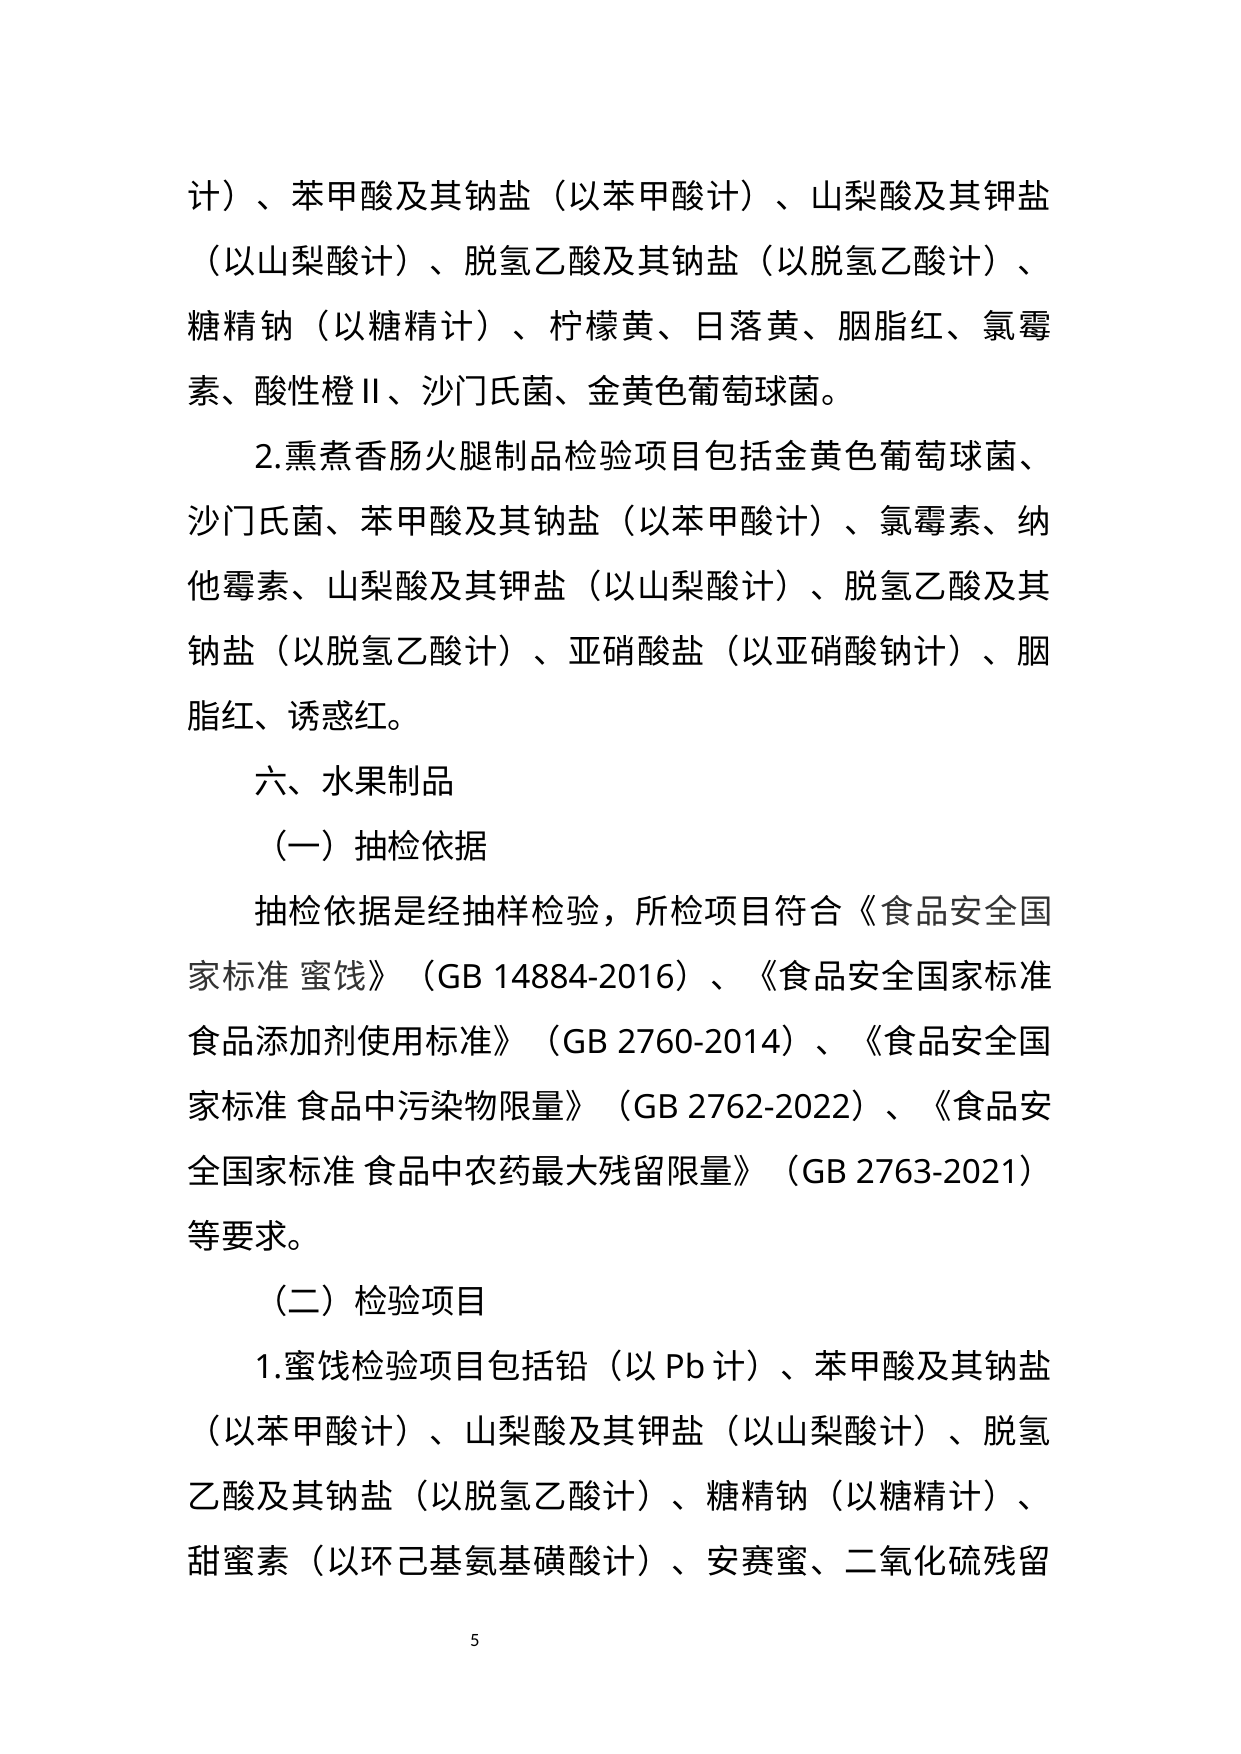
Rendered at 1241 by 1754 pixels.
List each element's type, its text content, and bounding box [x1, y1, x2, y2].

text （一）抽检依据 [187, 812, 1053, 877]
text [187, 1332, 1053, 1592]
text （二）检验项目 [187, 1267, 1053, 1332]
text 六、水果制品 [187, 747, 1053, 812]
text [187, 162, 1053, 422]
text 2.熏煮香肠火腿制品检验项目包括金黄色葡萄球菌、 沙门氏菌、苯甲酸及其钠盐（以苯甲酸计）、氯霉素、纳他霉素、山梨酸及其钾盐（以山梨酸计）、脱氢乙酸及其钠盐（以脱氢乙酸计）、亚硝酸盐（以亚硝酸钠计）、胭脂红、诱惑红。 [187, 422, 1053, 747]
text 抽检依据是经抽样检验，所检项目符合《食品安全国家标准 蜜饯》（GB 14884-2016）、《食品安全国家标准 食品添加剂使用标准》（GB 2760-2014）、《食品安全国家标准 食品中污染物限量》（GB 2762-2022）、《食品安全国家标准 食品中农药最大残留限量》（GB 2763-2021）等要求。 [187, 877, 1053, 1267]
